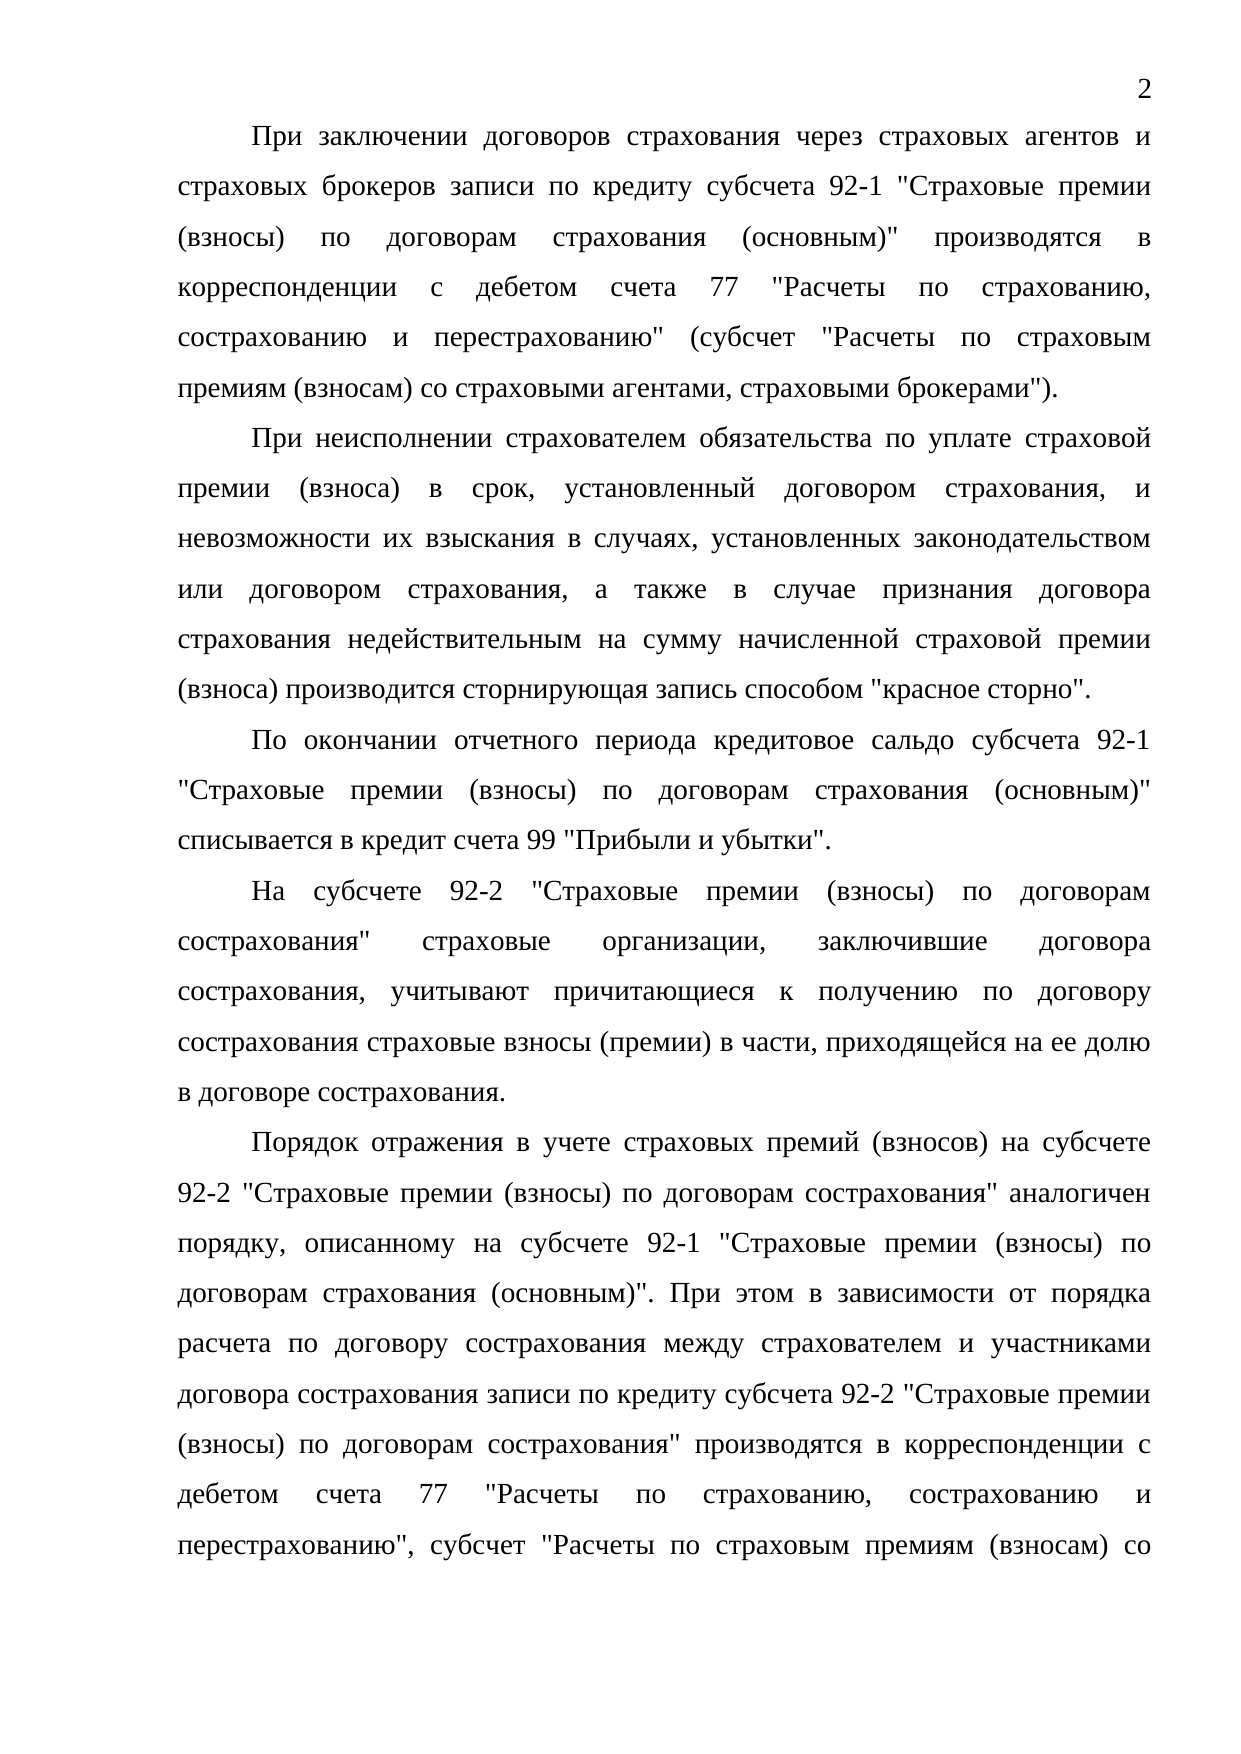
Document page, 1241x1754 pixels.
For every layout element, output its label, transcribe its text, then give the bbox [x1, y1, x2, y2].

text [177, 1124, 1152, 1560]
text На субсчете 92-2 "Страховые премии (взносы) по договорам сострахования" страховые организации, заключившие договора сострахования, учитывают причитающиеся к получению по договору сострахования страховые взносы (премии) в части, приходящейся на ее долю в договоре сострахования. [177, 873, 1152, 1108]
text По окончании отчетного периода кредитовое сальдо субсчета 92-1 "Страховые премии (взносы) по договорам страхования (основным)" списывается в кредит счета 99 "Прибыли и убытки". [177, 722, 1152, 856]
text При заключении договоров страхования через страховых агентов и страховых брокеров записи по кредиту субсчета 92-1 "Страховые премии (взносы) по договорам страхования (основным)" производятся в корреспонденции с дебетом счета 77 "Расчеты по страхованию, сострахованию и перестрахованию" (субсчет "Расчеты по страховым премиям (взносам) со страховыми агентами, страховыми брокерами"). [177, 118, 1152, 403]
text При неисполнении страхователем обязательства по уплате страховой премии (взноса) в срок, установленный договором страхования, и невозможности их взыскания в случаях, установленных законодательством или договором страхования, а также в случае признания договора страхования недействительным на сумму начисленной страховой премии (взноса) производится сторнирующая запись способом "красное сторно". [177, 420, 1152, 705]
